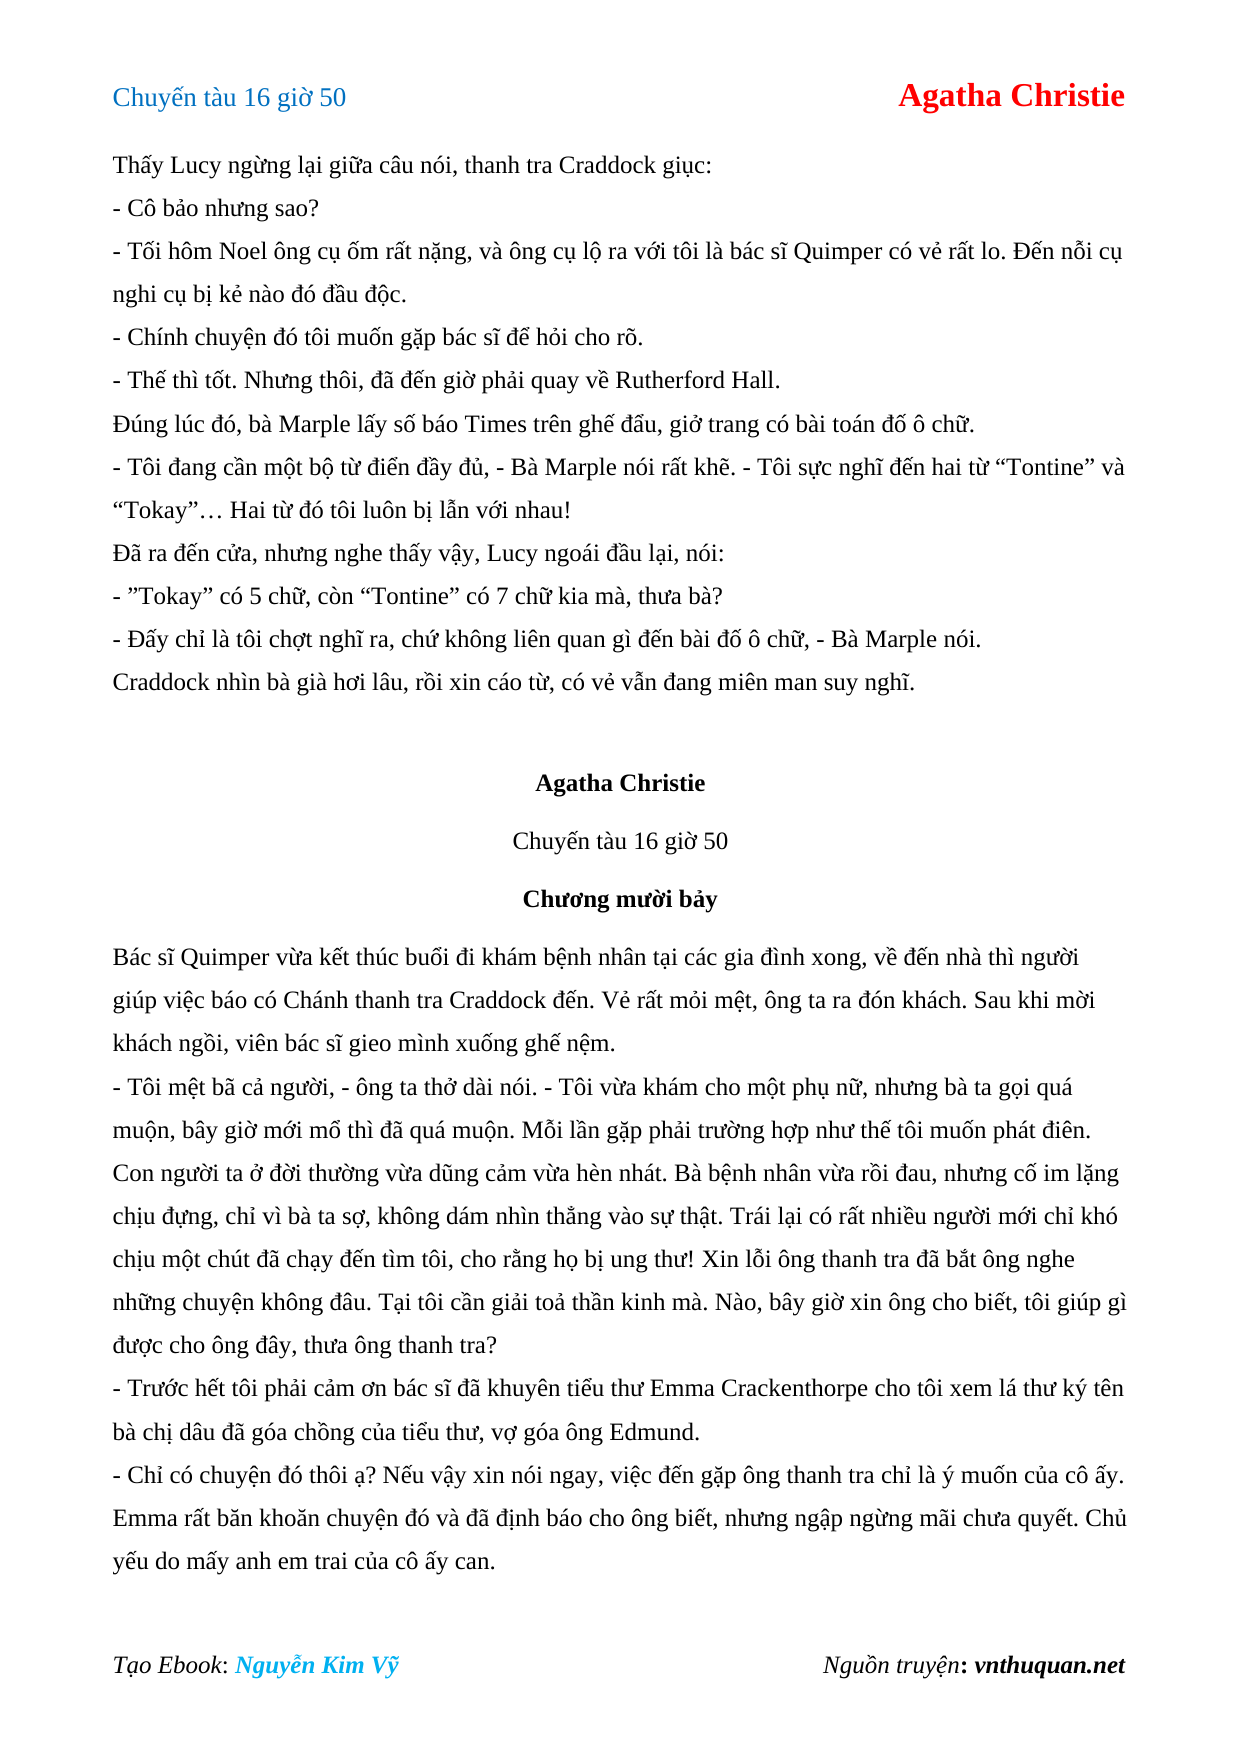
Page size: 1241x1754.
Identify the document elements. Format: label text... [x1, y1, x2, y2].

text Chương mười bảy [112, 884, 1128, 913]
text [112, 942, 1128, 1575]
text Chuyến tàu 16 giờ 50 [112, 826, 1128, 855]
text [112, 150, 1128, 696]
text Agatha Christie [112, 768, 1128, 797]
